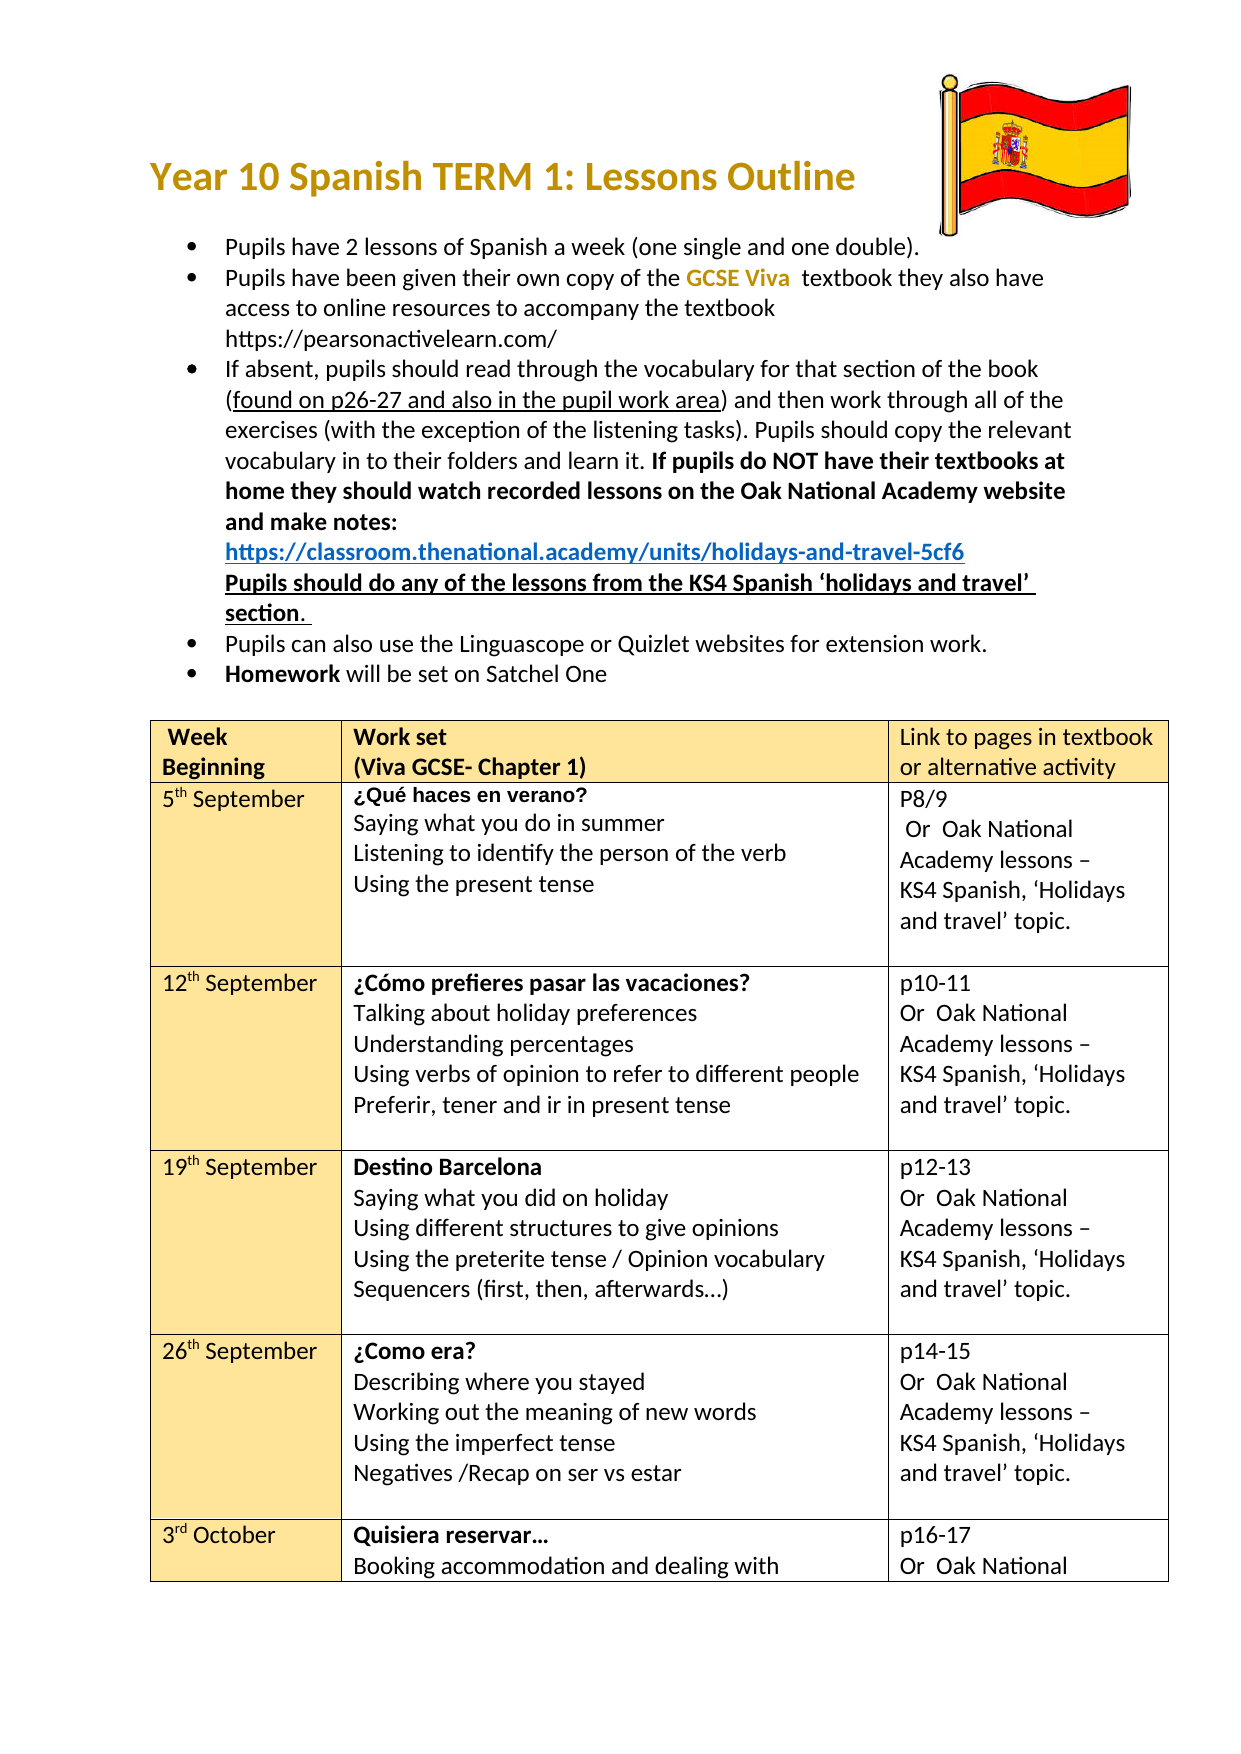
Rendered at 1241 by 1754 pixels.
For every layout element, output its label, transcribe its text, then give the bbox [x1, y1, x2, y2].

list Pupils should do any of the lessons from the KS4 Spanish ‘holidays and travel’ section. [225, 567, 1090, 628]
list If absent, pupils should read through the vocabulary for that section of the book (found on p26-27 and also in the pupil work area) and then work through all of the exercises (with the exception of the listening tasks). Pupils should copy the relevant vocabulary in to their folders and learn it. If pupils do NOT have their textbooks at home they should watch recorded lessons on the Oak National Academy website and make notes: [187, 353, 1090, 537]
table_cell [342, 1520, 888, 1581]
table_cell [889, 1520, 1168, 1581]
table_header Work set (Viva GCSE- Chapter 1) [342, 721, 888, 782]
table_cell p12-13 Or Oak National Academy lessons – KS4 Spanish, ‘Holidays and travel’ topic. [889, 1151, 1168, 1334]
table_cell 3rd October [151, 1520, 341, 1581]
table_cell 26th September [151, 1335, 341, 1518]
table_header Link to pages in textbook or alternative activity [889, 721, 1168, 782]
table_cell 19th September [151, 1151, 341, 1334]
table_header Week Beginning [151, 721, 341, 782]
list Pupils have been given their own copy of the GCSE Viva textbook they also have access to online resources to accompany the textbook https://pearsonactivelearn.com/ [187, 262, 1090, 353]
table_cell p14-15 Or Oak National Academy lessons – KS4 Spanish, ‘Holidays and travel’ topic. [889, 1335, 1168, 1518]
table_cell 5th September [151, 783, 341, 966]
picture [938, 73, 1132, 237]
table_cell P8/9 Or Oak National Academy lessons – KS4 Spanish, ‘Holidays and travel’ topic. [889, 783, 1168, 966]
list Homework will be set on Satchel One [187, 659, 1090, 689]
table_cell ¿Como era? Describing where you stayed Working out the meaning of new words Using the imperfect tense Negatives /Recap on ser vs estar [342, 1335, 888, 1518]
text Year 10 Spanish TERM 1: Lessons Outline [150, 150, 1090, 201]
list Pupils have 2 lessons of Spanish a week (one single and one double). [187, 231, 1090, 262]
table_cell Destino Barcelona Saying what you did on holiday Using different structures to give opinions Using the preterite tense / Opinion vocabulary Sequencers (first, then, afterwards…) [342, 1151, 888, 1334]
table_cell ¿Qué haces en verano? Saying what you do in summer Listening to identify the person of the verb Using the present tense [342, 783, 888, 966]
table_cell 12th September [151, 967, 341, 1150]
list https://classroom.thenational.academy/units/holidays-and-travel-5cf6 [225, 537, 1090, 567]
table_cell ¿Cómo prefieres pasar las vacaciones? Talking about holiday preferences Understanding percentages Using verbs of opinion to refer to different people Preferir, tener and ir in present tense [342, 967, 888, 1150]
table_cell p10-11 Or Oak National Academy lessons – KS4 Spanish, ‘Holidays and travel’ topic. [889, 967, 1168, 1150]
list Pupils can also use the Linguascope or Quizlet websites for extension work. [187, 628, 1090, 659]
